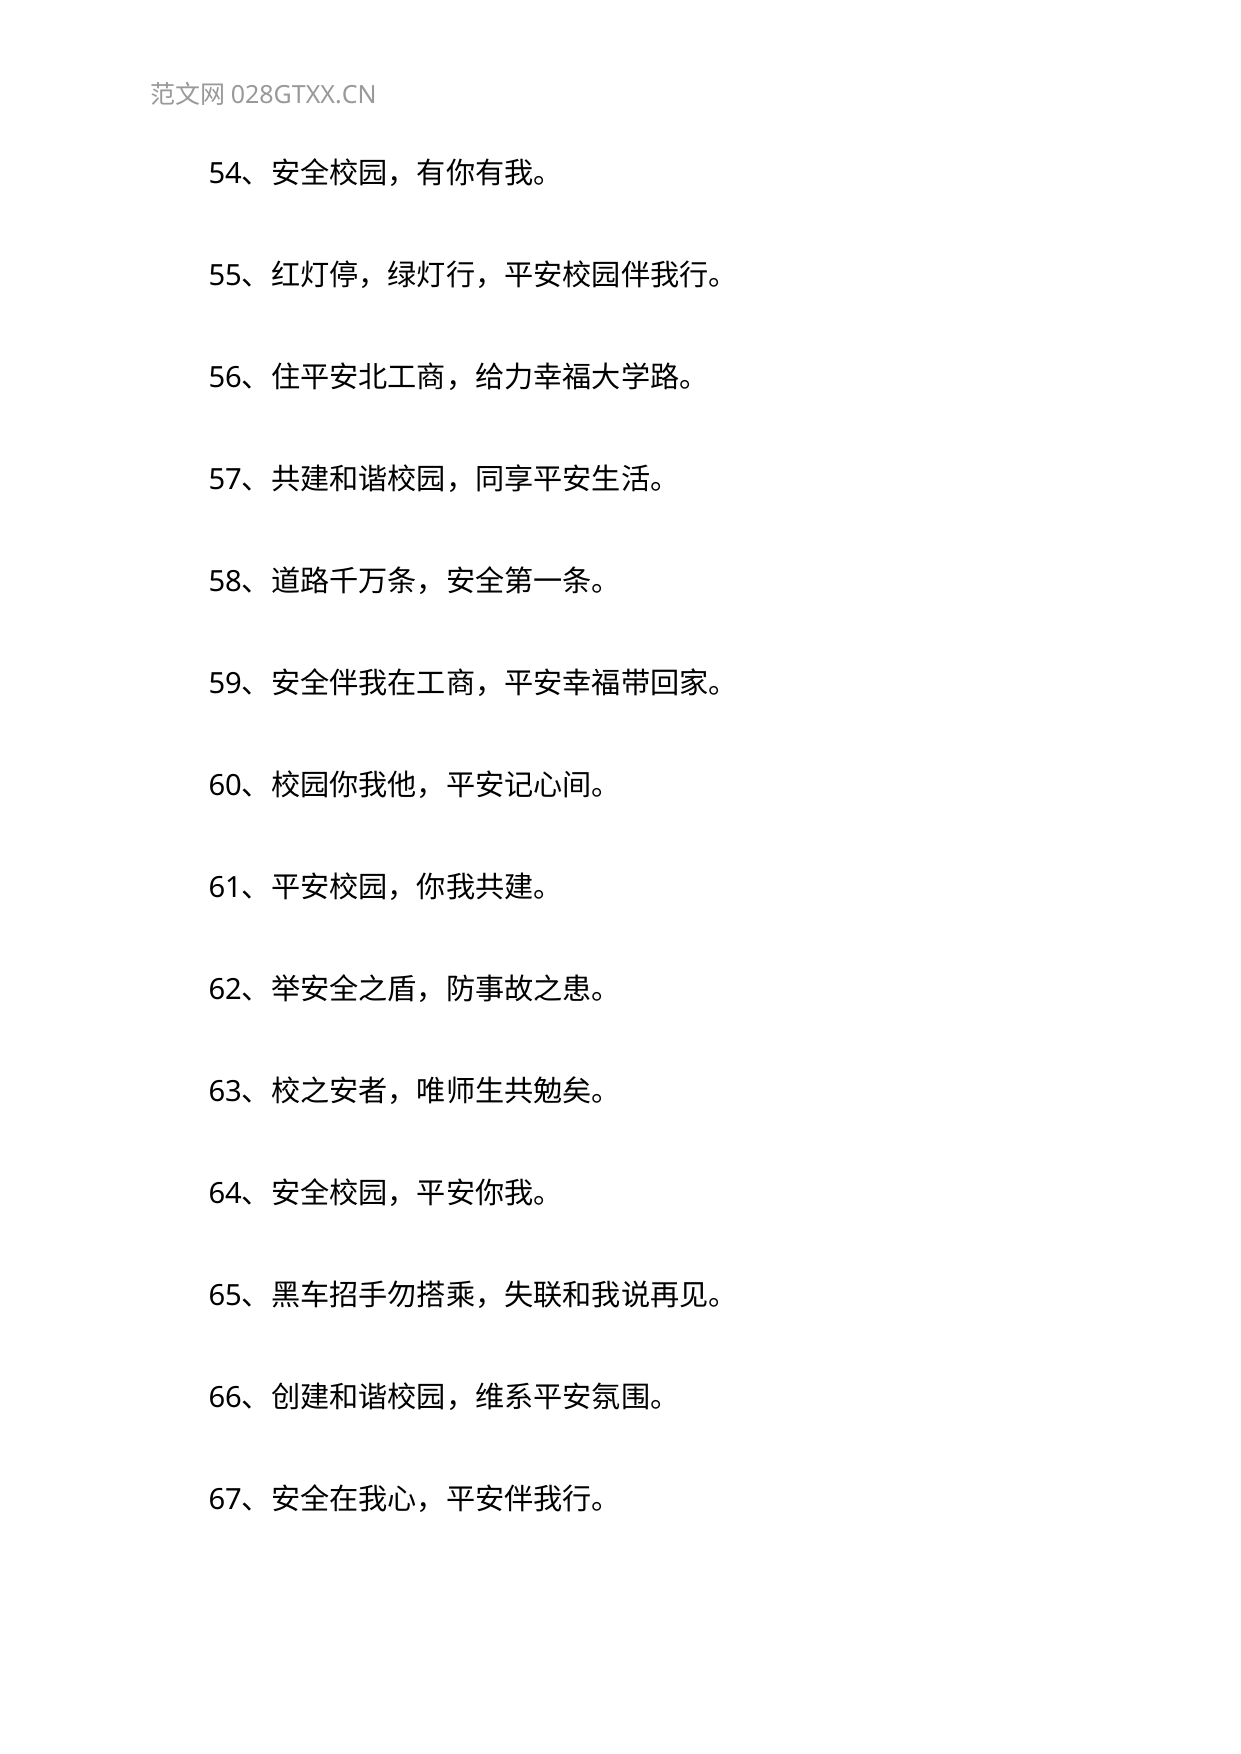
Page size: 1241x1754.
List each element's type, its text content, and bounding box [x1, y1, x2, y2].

text 59、安全伴我在工商，平安幸福带回家。 [150, 660, 1090, 702]
text 66、创建和谐校园，维系平安氛围。 [150, 1374, 1090, 1416]
text 55、红灯停，绿灯行，平安校园伴我行。 [150, 252, 1090, 294]
text 57、共建和谐校园，同享平安生活。 [150, 456, 1090, 498]
text 67、安全在我心，平安伴我行。 [150, 1476, 1090, 1518]
text 62、举安全之盾，防事故之患。 [150, 966, 1090, 1008]
text 64、安全校园，平安你我。 [150, 1170, 1090, 1212]
text 61、平安校园，你我共建。 [150, 864, 1090, 906]
text 54、安全校园，有你有我。 [150, 150, 1090, 192]
text 58、道路千万条，安全第一条。 [150, 558, 1090, 600]
text 60、校园你我他，平安记心间。 [150, 762, 1090, 804]
text 56、住平安北工商，给力幸福大学路。 [150, 354, 1090, 396]
text 63、校之安者，唯师生共勉矣。 [150, 1068, 1090, 1110]
text 65、黑车招手勿搭乘，失联和我说再见。 [150, 1272, 1090, 1314]
